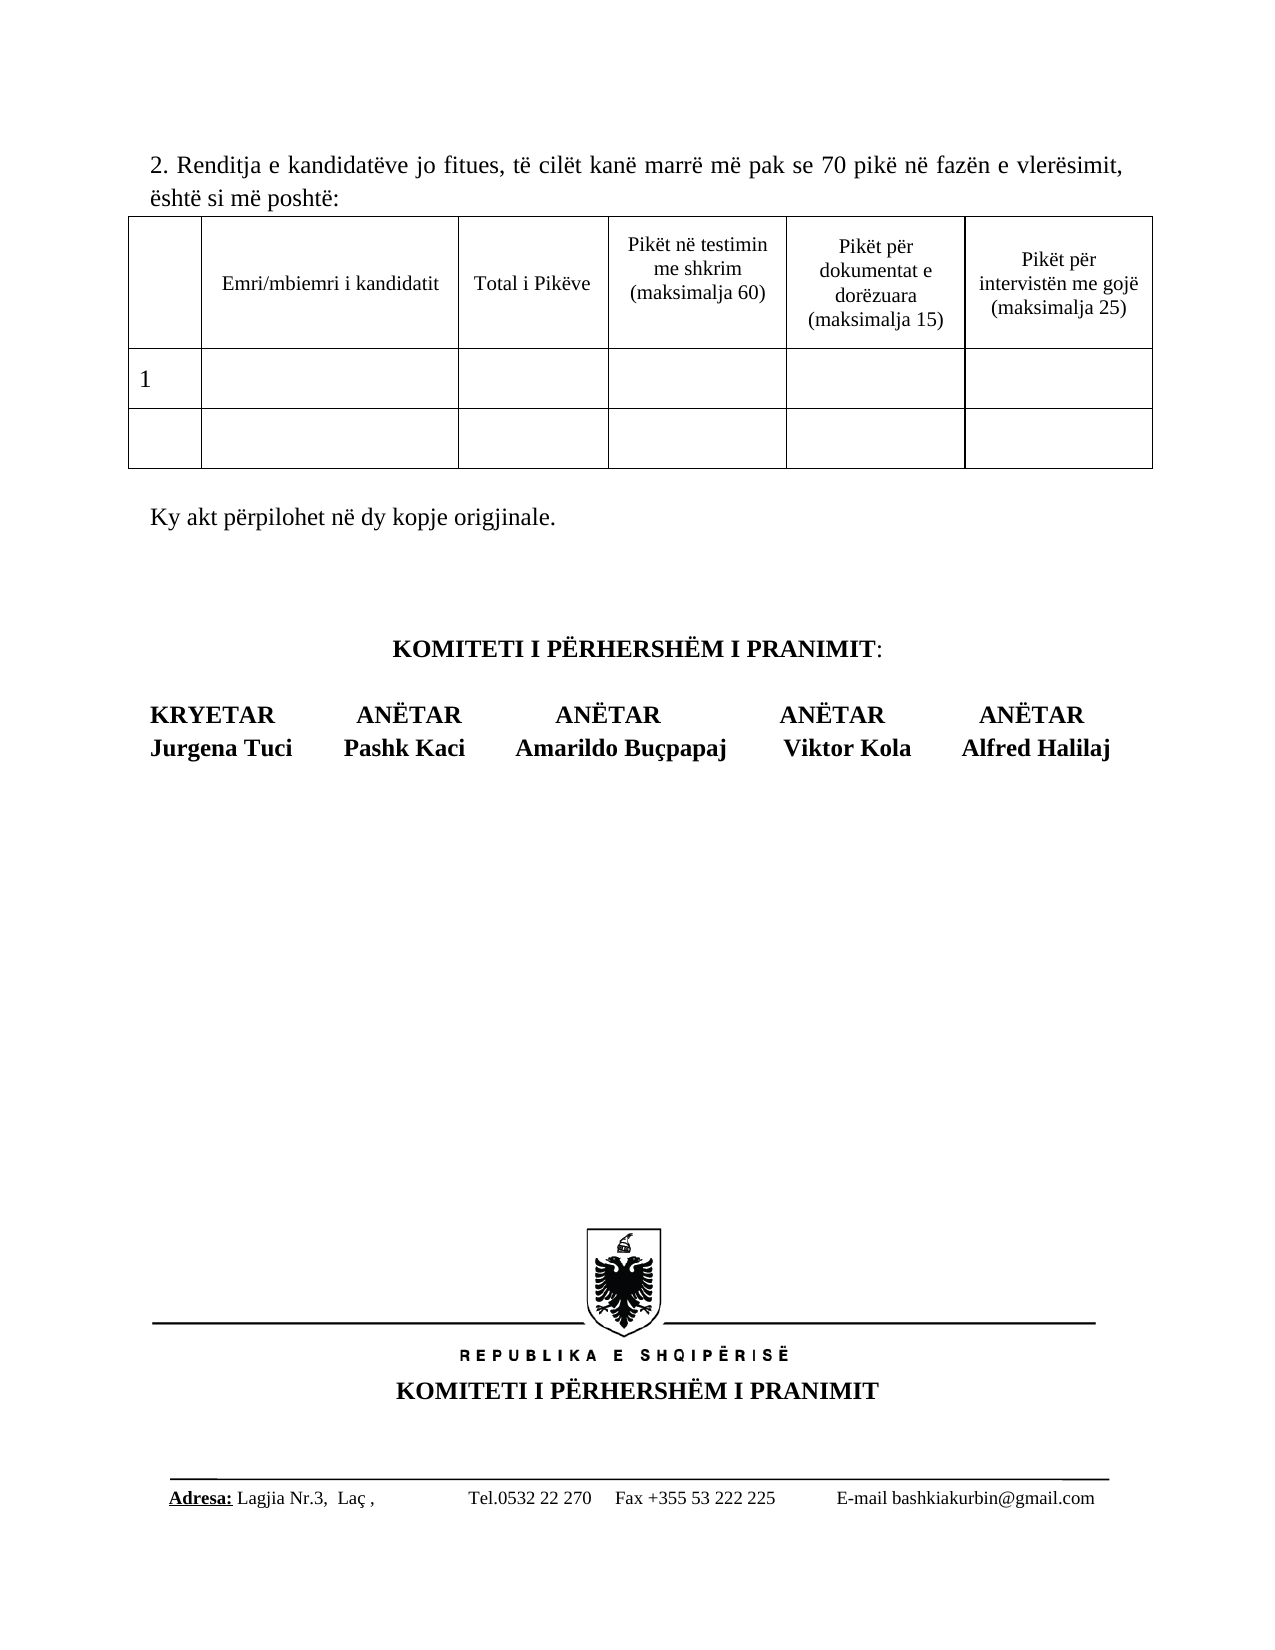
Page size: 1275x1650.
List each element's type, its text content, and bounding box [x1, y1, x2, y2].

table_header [609, 217, 786, 348]
table_header Total i Pikëve [459, 217, 608, 348]
table_cell [202, 409, 458, 468]
table_header Emri/mbiemri i kandidatit [202, 217, 458, 348]
text Jurgena Tuci Pashk Kaci Amarildo Buçpapaj Viktor Kola Alfred Halilaj [150, 733, 1125, 762]
table_cell [609, 349, 786, 408]
table_cell 1 [129, 349, 201, 408]
text KRYETAR ANËTAR ANËTAR ANËTAR ANËTAR [150, 700, 1125, 728]
table_cell [202, 349, 458, 408]
table_cell [129, 409, 201, 468]
table_cell [966, 409, 1152, 468]
table_cell [609, 409, 786, 468]
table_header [787, 217, 964, 348]
text KOMITETI I PËRHERSHËM I PRANIMIT: [150, 634, 1125, 662]
table_cell [459, 349, 608, 408]
table_header [129, 217, 201, 348]
table_cell [787, 409, 964, 468]
table_cell [787, 349, 964, 408]
table_cell [459, 409, 608, 468]
picture [149, 1222, 1103, 1367]
text 2. Renditja e kandidatëve jo fitues, të cilët kanë marrë më pak se 70 pikë në fazën e vlerësimit, është si më poshtë: [150, 150, 1125, 212]
table_header Pikët për intervistën me gojë (maksimalja 25) [966, 217, 1152, 348]
text Ky akt përpilohet në dy kopje origjinale. [150, 502, 1125, 530]
table_cell [966, 349, 1152, 408]
text KOMITETI I PËRHERSHËM I PRANIMIT [150, 1376, 1125, 1405]
